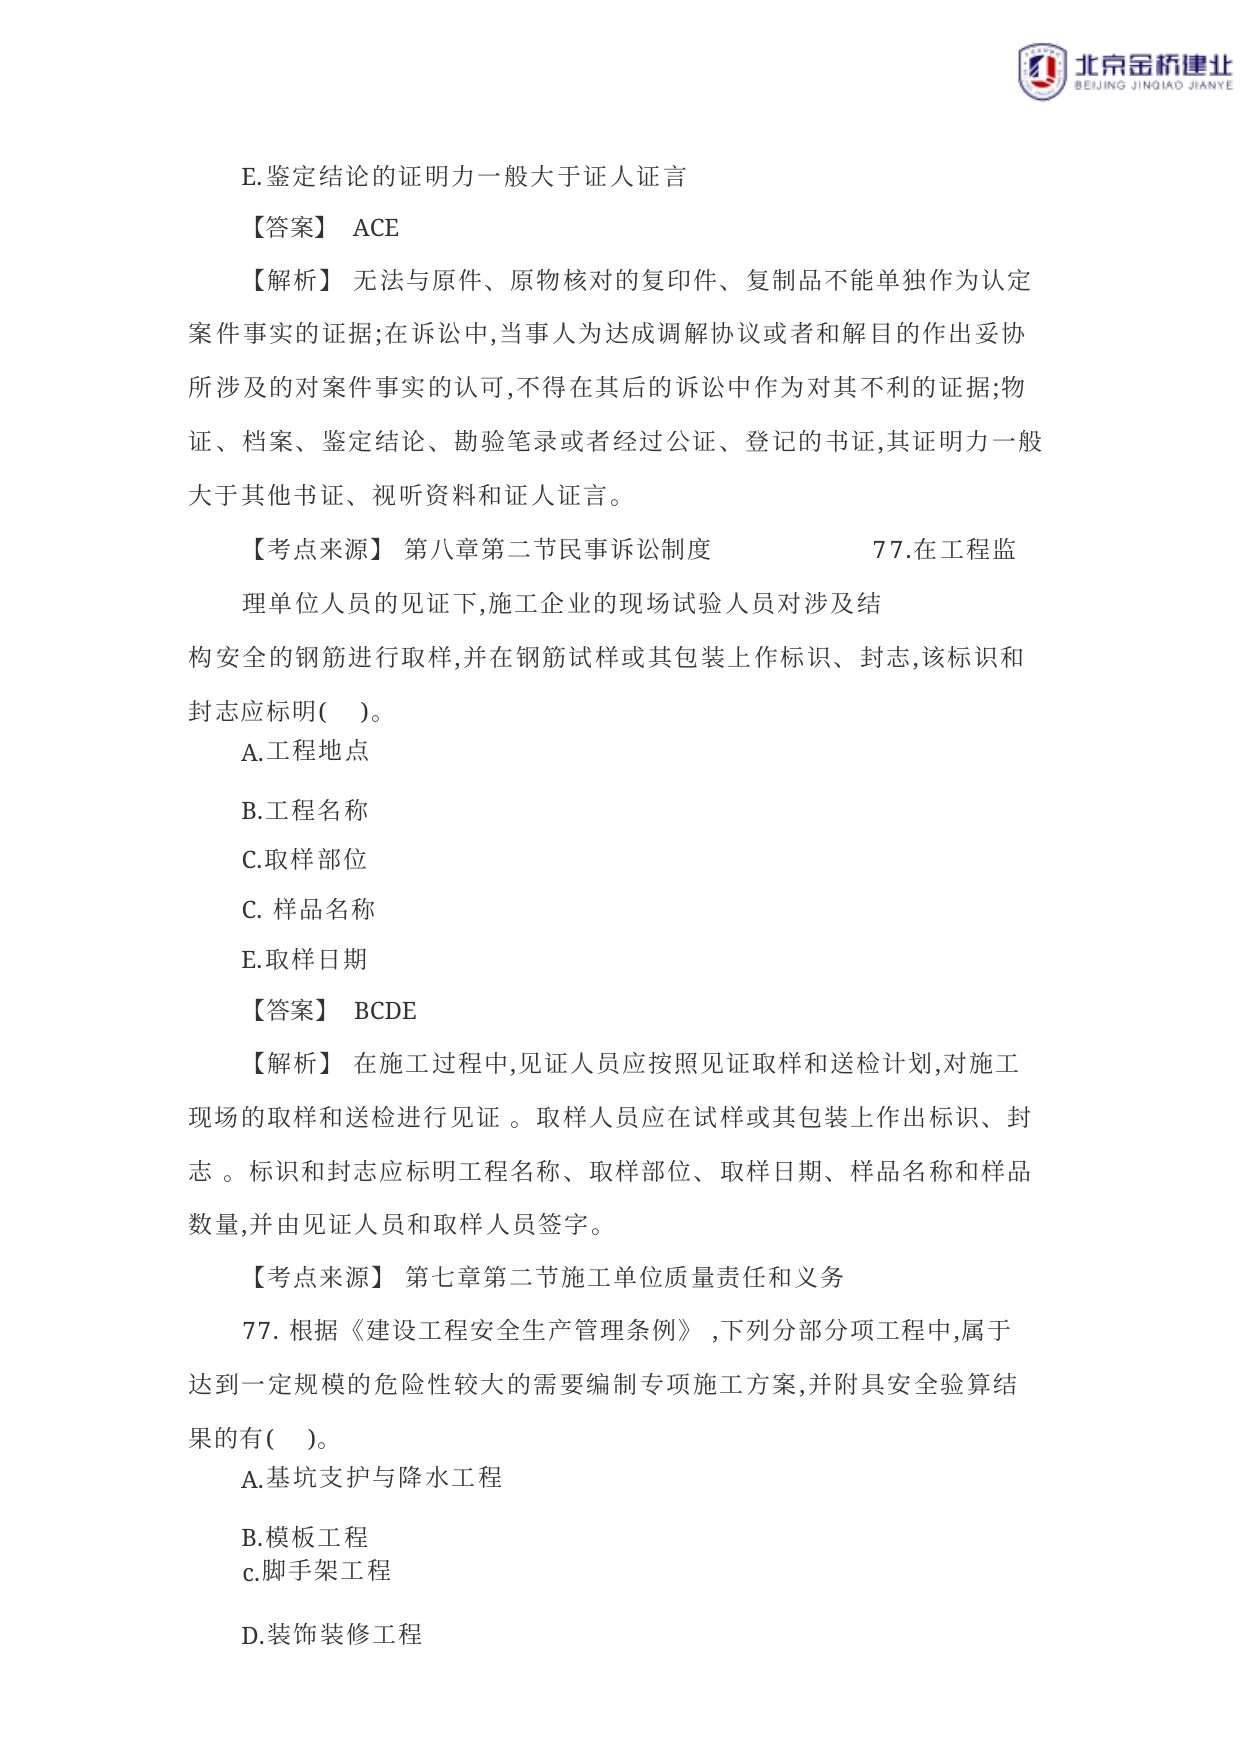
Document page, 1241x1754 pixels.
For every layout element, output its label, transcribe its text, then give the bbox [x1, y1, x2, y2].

text D.装饰装修工程 [241, 1619, 1240, 1652]
text B.模板工程 [241, 1522, 1240, 1554]
text 构安全的钢筋进行取样,并在钢筋试样或其包装上作标识、封志,该标识和 封志应标明( )。 [188, 638, 1039, 727]
text 【解析】 在施工过程中,见证人员应按照见证取样和送检计划,对施工 现场的取样和送检进行见证 。取样人员应在试样或其包装上作出标识、封 志 。标识和封志应标明工程名称、取样部位、取样日期、样品名称和样品 数量,并由见证人员和取样人员签字。 [188, 1045, 1039, 1241]
text 【考点来源】 第七章第二节施工单位质量责任和义务 [241, 1260, 1240, 1292]
text 【解析】 无法与原件、原物核对的复印件、复制品不能单独作为认定 案件事实的证据;在诉讼中,当事人为达成调解协议或者和解目的作出妥协 所涉及的对案件事实的认可,不得在其后的诉讼中作为对其不利的证据;物 证、档案、鉴定结论、勘验笔录或者经过公证、登记的书证,其证明力一般 大于其他书证、视听资料和证人证言。 [188, 261, 1051, 511]
text C. 样品名称 [241, 892, 1240, 925]
text 77. 根据《建设工程安全生产管理条例》 ,下列分部分项工程中,属于 达到一定规模的危险性较大的需要编制专项施工方案,并附具安全验算结 果的有( )。 [188, 1312, 1040, 1454]
picture [1014, 31, 1241, 113]
text A.基坑支护与降水工程 [241, 1473, 1240, 1522]
text 【答案】 ACE [241, 210, 1240, 243]
text c.脚手架工程 [242, 1571, 1240, 1619]
text 【考点来源】 第八章第二节民事诉讼制度 77.在工程监理单位人员的见证下,施工企业的现场试验人员对涉及结 [241, 531, 1039, 619]
text B.工程名称 [241, 795, 1240, 827]
text A.工程地点 [241, 746, 1240, 795]
text 【答案】 BCDE [241, 993, 1240, 1026]
text C.取样部位 [241, 844, 1240, 876]
text E.鉴定结论的证明力一般大于证人证言 [241, 161, 1240, 193]
text E.取样日期 [241, 944, 1240, 977]
